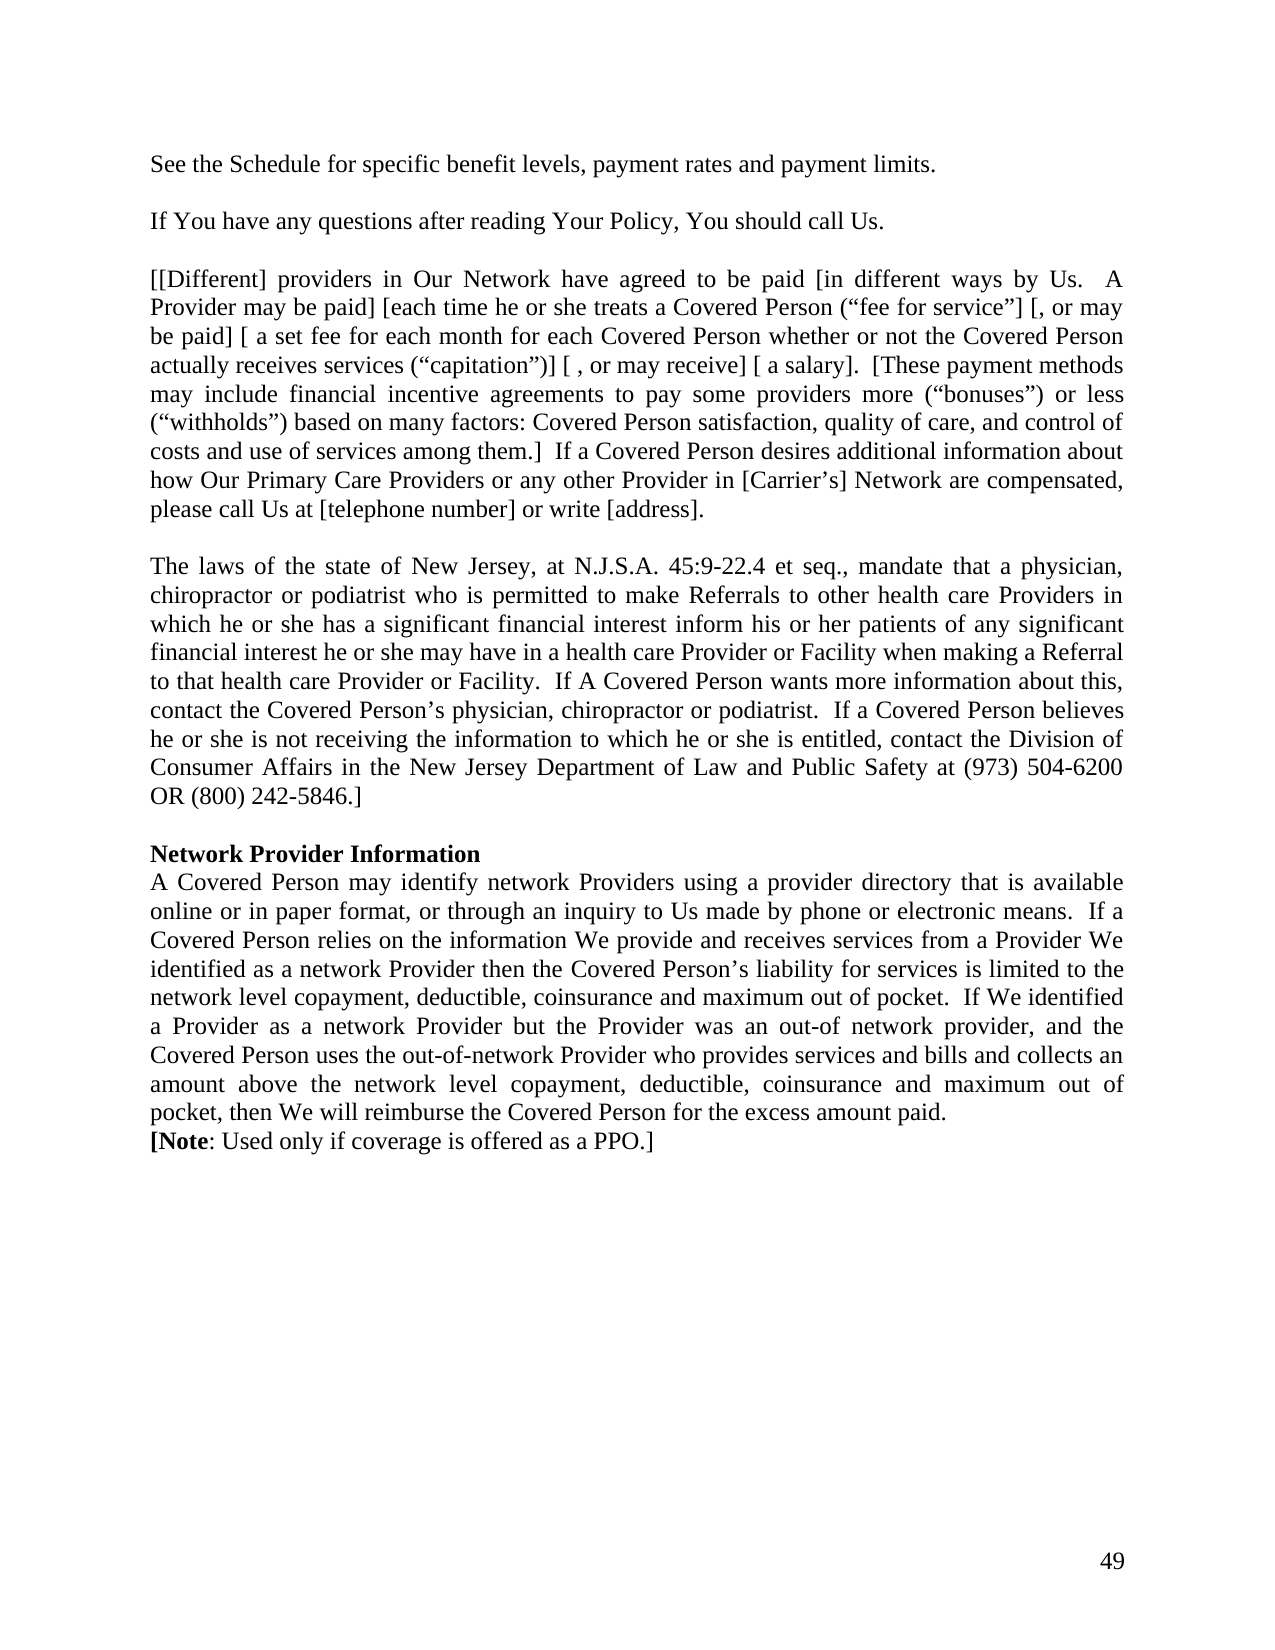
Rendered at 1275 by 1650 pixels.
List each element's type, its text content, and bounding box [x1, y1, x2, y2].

text The laws of the state of New Jersey, at N.J.S.A. 45:9-22.4 et seq., mandate that a physician, chiropractor or podiatrist who is permitted to make Referrals to other health care Providers in which he or she has a significant financial interest inform his or her patients of any significant financial interest he or she may have in a health care Provider or Facility when making a Referral to that health care Provider or Facility. If A Covered Person wants more information about this, contact the Covered Person’s physician, chiropractor or podiatrist. If a Covered Person believes he or she is not receiving the information to which he or she is entitled, contact the Division of Consumer Affairs in the New Jersey Department of Law and Public Safety at (973) 504-6200 OR (800) 242-5846.] [150, 551, 1125, 810]
text [Note: Used only if coverage is offered as a PPO.] [150, 1126, 1125, 1155]
text A Covered Person may identify network Providers using a provider directory that is available online or in paper format, or through an inquiry to Us made by phone or electronic means. If a Covered Person relies on the information We provide and receives services from a Provider We identified as a network Provider then the Covered Person’s liability for services is limited to the network level copayment, deductible, coinsurance and maximum out of pocket. If We identified a Provider as a network Provider but the Provider was an out-of network provider, and the Covered Person uses the out-of-network Provider who provides services and bills and collects an amount above the network level copayment, deductible, coinsurance and maximum out of pocket, then We will reimburse the Covered Person for the excess amount paid. [150, 867, 1125, 1126]
text See the Schedule for specific benefit levels, payment rates and payment limits. [150, 149, 1125, 177]
text If You have any questions after reading Your Policy, You should call Us. [150, 206, 1125, 235]
text [[Different] providers in Our Network have agreed to be paid [in different ways by Us. A Provider may be paid] [each time he or she treats a Covered Person (“fee for service”] [, or may be paid] [ a set fee for each month for each Covered Person whether or not the Covered Person actually receives services (“capitation”)] [ , or may receive] [ a salary]. [These payment methods may include financial incentive agreements to pay some providers more (“bonuses”) or less (“withholds”) based on many factors: Covered Person satisfaction, quality of care, and control of costs and use of services among them.] If a Covered Person desires additional information about how Our Primary Care Providers or any other Provider in [Carrier’s] Network are compensated, please call Us at [telephone number] or write [address]. [150, 264, 1125, 522]
text Network Provider Information [150, 839, 1125, 867]
